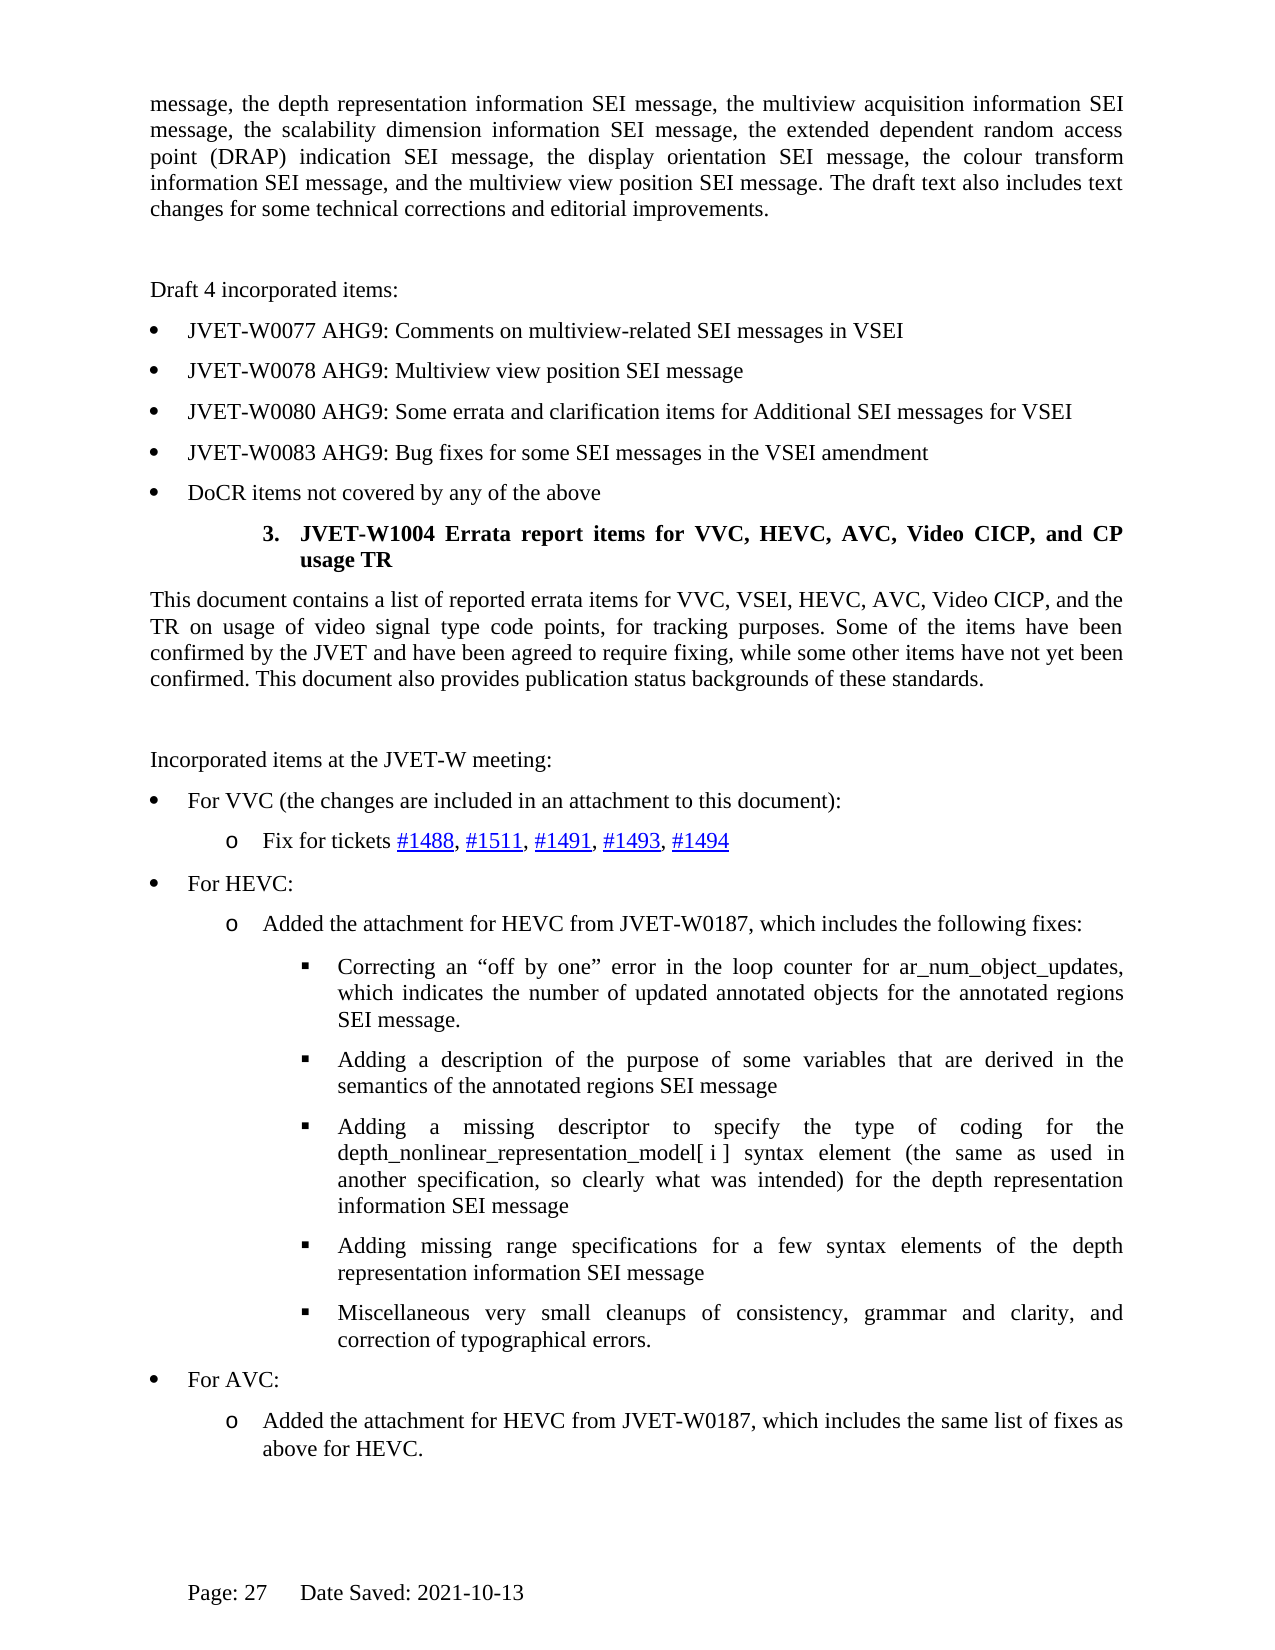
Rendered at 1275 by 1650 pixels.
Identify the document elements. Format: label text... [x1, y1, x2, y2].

list For HEVC: [150, 870, 1125, 896]
list DoCR items not covered by any of the above [150, 479, 1125, 505]
text Incorporated items at the JVET-W meeting: [150, 747, 1125, 773]
list Added the attachment for HEVC from JVET-W0187, which includes the following fixes: [225, 911, 1125, 939]
list Adding a missing descriptor to specify the type of coding for the depth_nonlinear_representation_model[ i ] syntax element (the same as used in another specification, so clearly what was intended) for the depth representation information SEI message [300, 1113, 1125, 1218]
list For AVC: [150, 1366, 1125, 1393]
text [150, 90, 1125, 222]
list Adding missing range specifications for a few syntax elements of the depth representation information SEI message [300, 1233, 1125, 1285]
list Adding a description of the purpose of some variables that are derived in the semantics of the annotated regions SEI message [300, 1046, 1125, 1099]
text This document contains a list of reported errata items for VVC, VSEI, HEVC, AVC, Video CICP, and the TR on usage of video signal type code points, for tracking purposes. Some of the items have been confirmed by the JVET and have been agreed to require fixing, while some other items have not yet been confirmed. This document also provides publication status backgrounds of these standards. [150, 586, 1125, 692]
list JVET-W0077 AHG9: Comments on multiview-related SEI messages in VSEI [150, 317, 1125, 343]
list JVET-W1004 Errata report items for VVC, HEVC, AVC, Video CICP, and CP usage TR [262, 519, 1125, 572]
list Fix for tickets #1488, #1511, #1491, #1493, #1494 [225, 828, 1125, 856]
list Added the attachment for HEVC from JVET-W0187, which includes the same list of fixes as above for HEVC. [225, 1407, 1125, 1461]
list JVET-W0078 AHG9: Multiview view position SEI message [150, 357, 1125, 384]
list Correcting an “off by one” error in the loop counter for ar_num_object_updates, which indicates the number of updated annotated objects for the annotated regions SEI message. [300, 953, 1125, 1032]
list Miscellaneous very small cleanups of consistency, grammar and clarity, and correction of typographical errors. [300, 1299, 1125, 1352]
list For VVC (the changes are included in an attachment to this document): [150, 787, 1125, 813]
list JVET-W0080 AHG9: Some errata and clarification items for Additional SEI messages for VSEI [150, 398, 1125, 424]
list JVET-W0083 AHG9: Bug fixes for some SEI messages in the VSEI amendment [150, 438, 1125, 465]
text Draft 4 incorporated items: [150, 276, 1125, 303]
